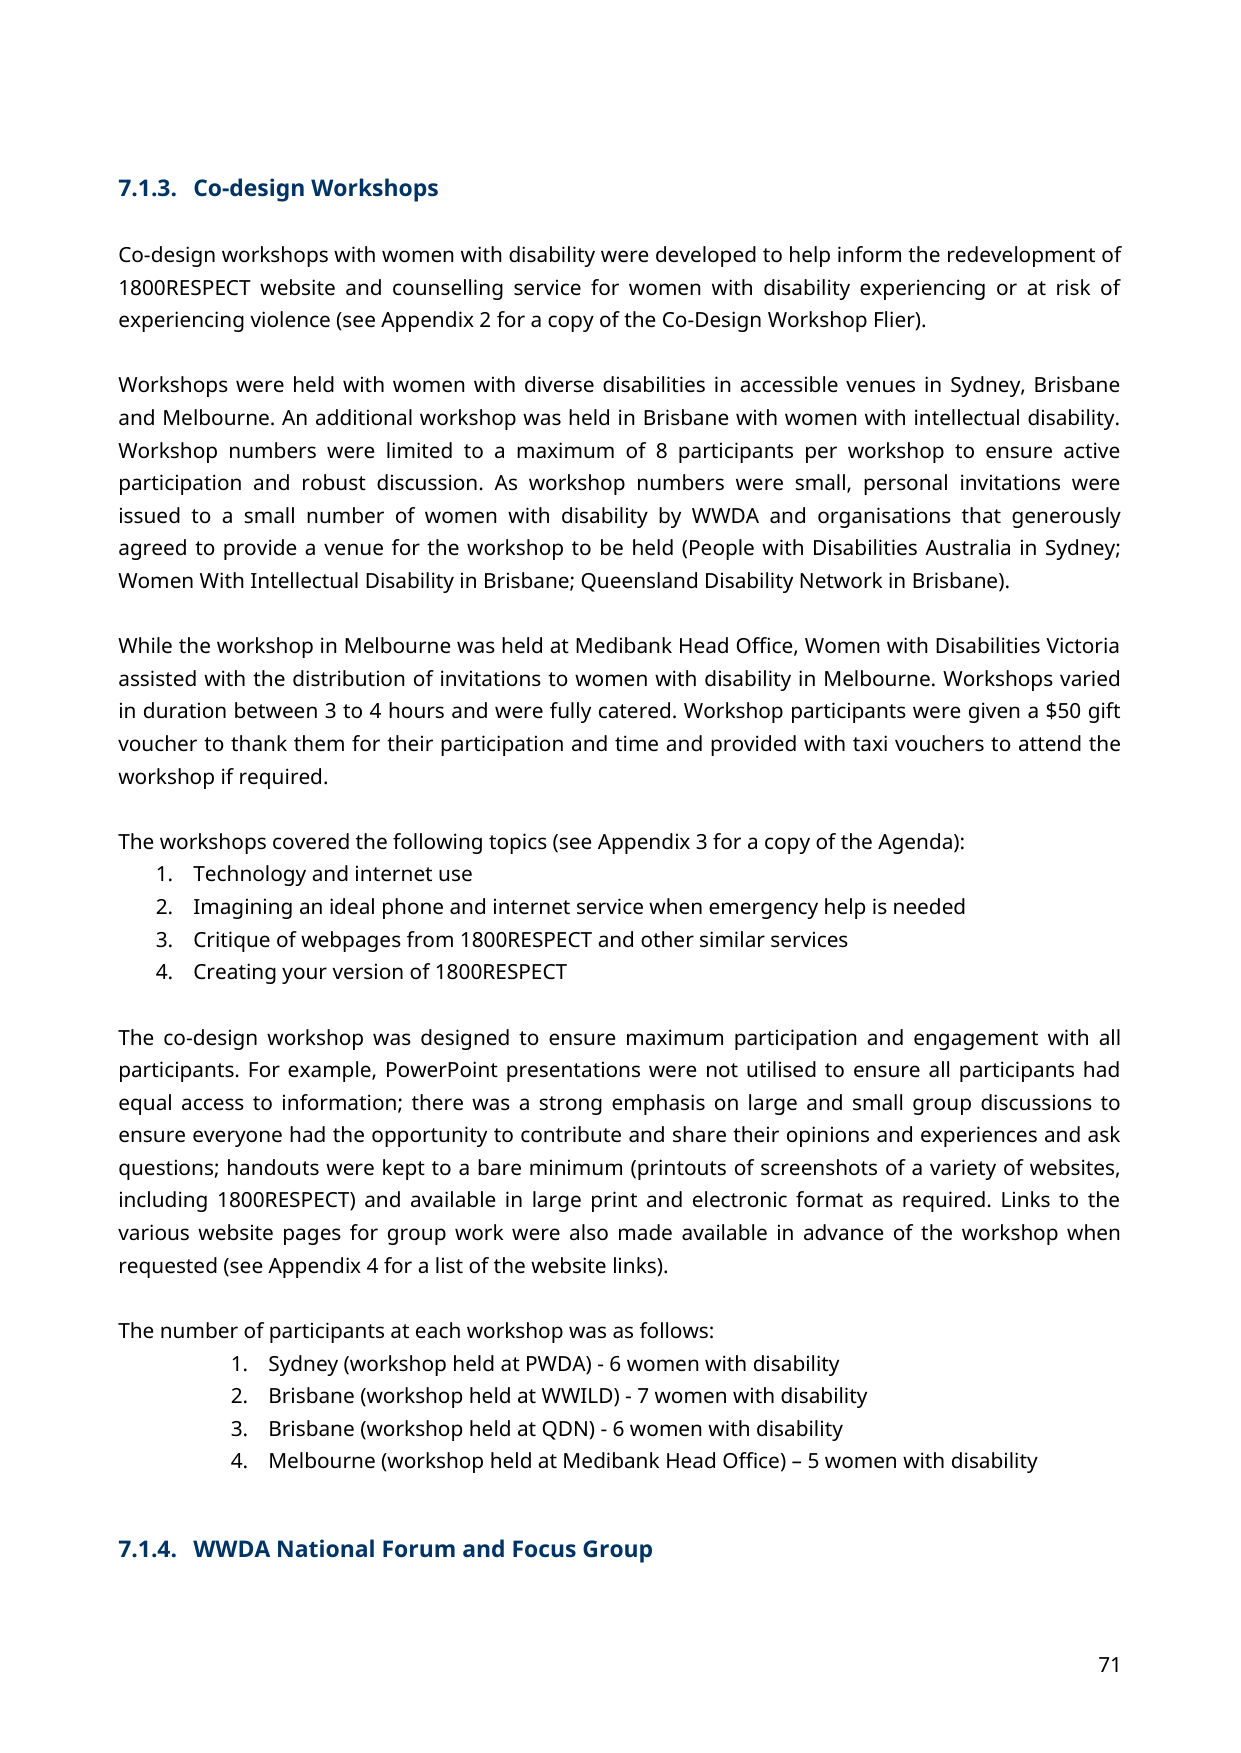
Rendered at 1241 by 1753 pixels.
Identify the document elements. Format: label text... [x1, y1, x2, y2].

list Brisbane (workshop held at WWILD) - 7 women with disability [231, 1381, 1122, 1410]
list Melbourne (workshop held at Medibank Head Office) – 5 women with disability [231, 1446, 1122, 1475]
subtitle 7.1.4. WWDA National Forum and Focus Group [118, 1532, 1122, 1564]
list Brisbane (workshop held at QDN) - 6 women with disability [231, 1414, 1122, 1442]
list Technology and internet use [156, 859, 1122, 888]
text Workshops were held with women with diverse disabilities in accessible venues in Sydney, Brisbane and Melbourne. An additional workshop was held in Brisbane with women with intellectual disability. Workshop numbers were limited to a maximum of 8 participants per workshop to ensure active participation and robust discussion. As workshop numbers were small, personal invitations were issued to a small number of women with disability by WWDA and organisations that generously agreed to provide a venue for the workshop to be held (People with Disabilities Australia in Sydney; Women With Intellectual Disability in Brisbane; Queensland Disability Network in Brisbane). [118, 371, 1122, 594]
text While the workshop in Melbourne was held at Medibank Head Office, Women with Disabilities Victoria assisted with the distribution of invitations to women with disability in Melbourne. Workshops varied in duration between 3 to 4 hours and were fully catered. Workshop participants were given a $50 gift voucher to thank them for their participation and time and provided with taxi vouchers to attend the workshop if required. [118, 631, 1122, 790]
subtitle 7.1.3. Co-design Workshops [118, 172, 1122, 203]
list Critique of webpages from 1800RESPECT and other similar services [156, 925, 1122, 953]
text The co-design workshop was designed to ensure maximum participation and engagement with all participants. For example, PowerPoint presentations were not utilised to ensure all participants had equal access to information; there was a strong emphasis on large and small group discussions to ensure everyone had the opportunity to contribute and share their opinions and experiences and ask questions; handouts were kept to a bare minimum (printouts of screenshots of a variety of websites, including 1800RESPECT) and available in large print and electronic format as required. Links to the various website pages for group work were also made available in advance of the workshop when requested (see Appendix 4 for a list of the website links). [118, 1023, 1122, 1279]
list Sydney (workshop held at PWDA) - 6 women with disability [231, 1349, 1122, 1377]
list Creating your version of 1800RESPECT [156, 957, 1122, 986]
list Imagining an ideal phone and internet service when emergency help is needed [156, 892, 1122, 921]
text The number of participants at each workshop was as follows: [118, 1316, 1122, 1344]
text The workshops covered the following topics (see Appendix 3 for a copy of the Agenda): [118, 827, 1122, 855]
text Co-design workshops with women with disability were developed to help inform the redevelopment of 1800RESPECT website and counselling service for women with disability experiencing or at risk of experiencing violence (see Appendix 2 for a copy of the Co-Design Workshop Flier). [118, 240, 1122, 334]
